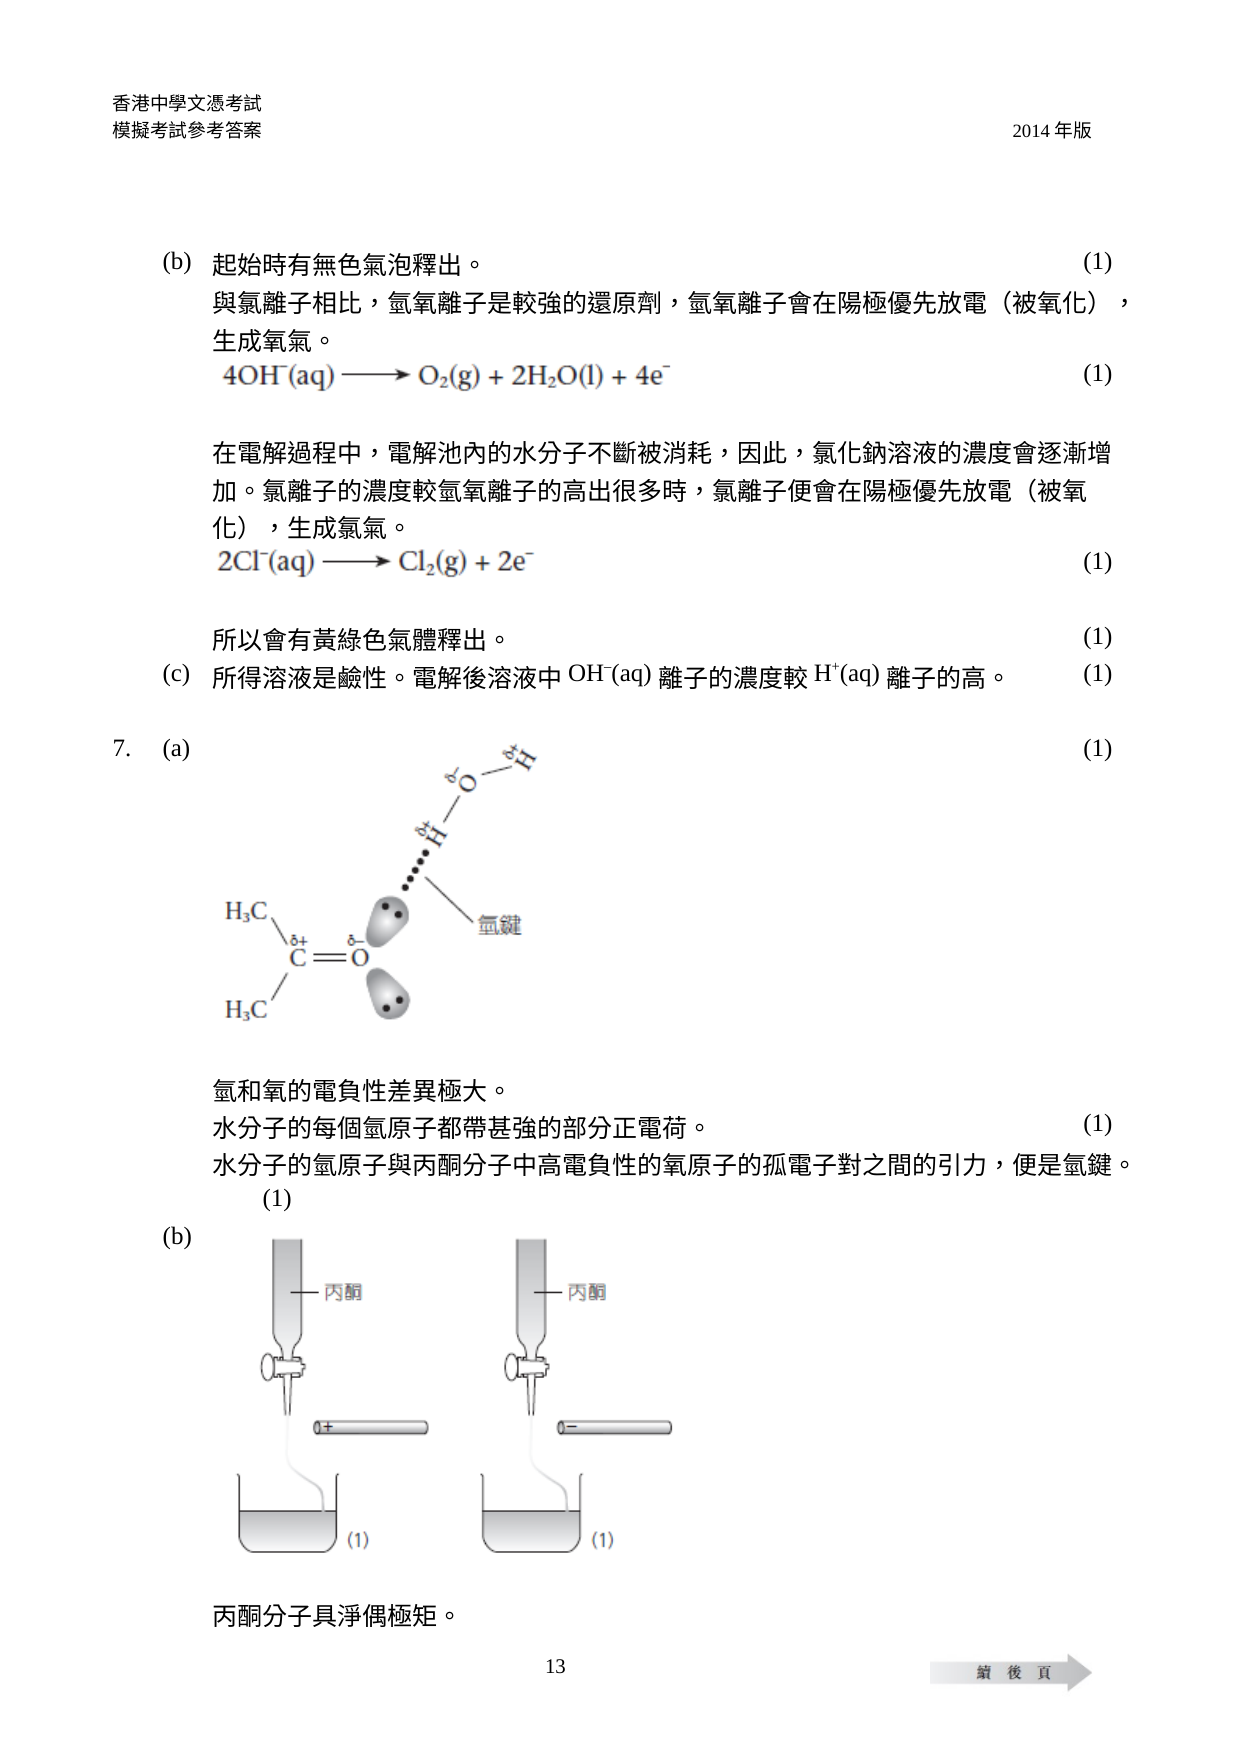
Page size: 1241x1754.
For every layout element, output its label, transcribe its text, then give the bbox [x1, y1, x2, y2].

text 與氯離子相比，氫氧離子是較強的還原劑，氫氧離子會在陽極優先放電（被氧化），生成氧氣。 [212, 283, 1122, 358]
text (c) 所得溶液是鹼性。電解後溶液中 OH–(aq) 離子的濃度較 H+(aq) 離子的高。 (1) [112, 658, 1122, 696]
picture [212, 545, 542, 582]
text 水分子的每個氫原子都帶甚強的部分正電荷。 (1) [112, 1108, 1122, 1146]
text 氫和氧的電負性差異極大。 [162, 1071, 1122, 1108]
text (1) [112, 358, 1122, 433]
picture [212, 1220, 682, 1567]
picture [930, 1645, 1093, 1697]
text 丙酮分子具淨偶極矩。 [162, 1596, 1122, 1633]
text 所以會有黃綠色氣體釋出。 (1) [112, 621, 1122, 658]
text (b) 起始時有無色氣泡釋出。 (1) [112, 246, 1122, 283]
picture [212, 358, 671, 399]
picture [212, 733, 542, 1029]
text (1) [112, 546, 1122, 621]
text 在電解過程中，電解池內的水分子不斷被消耗，因此，氯化鈉溶液的濃度會逐漸增加。氯離子的濃度較氫氧離子的高出很多時，氯離子便會在陽極優先放電（被氧化），生成氯氣。 [212, 433, 1122, 546]
text 水分子的氫原子與丙酮分子中高電負性的氧原子的孤電子對之間的引力，便是氫鍵。 (1) [212, 1146, 1122, 1221]
